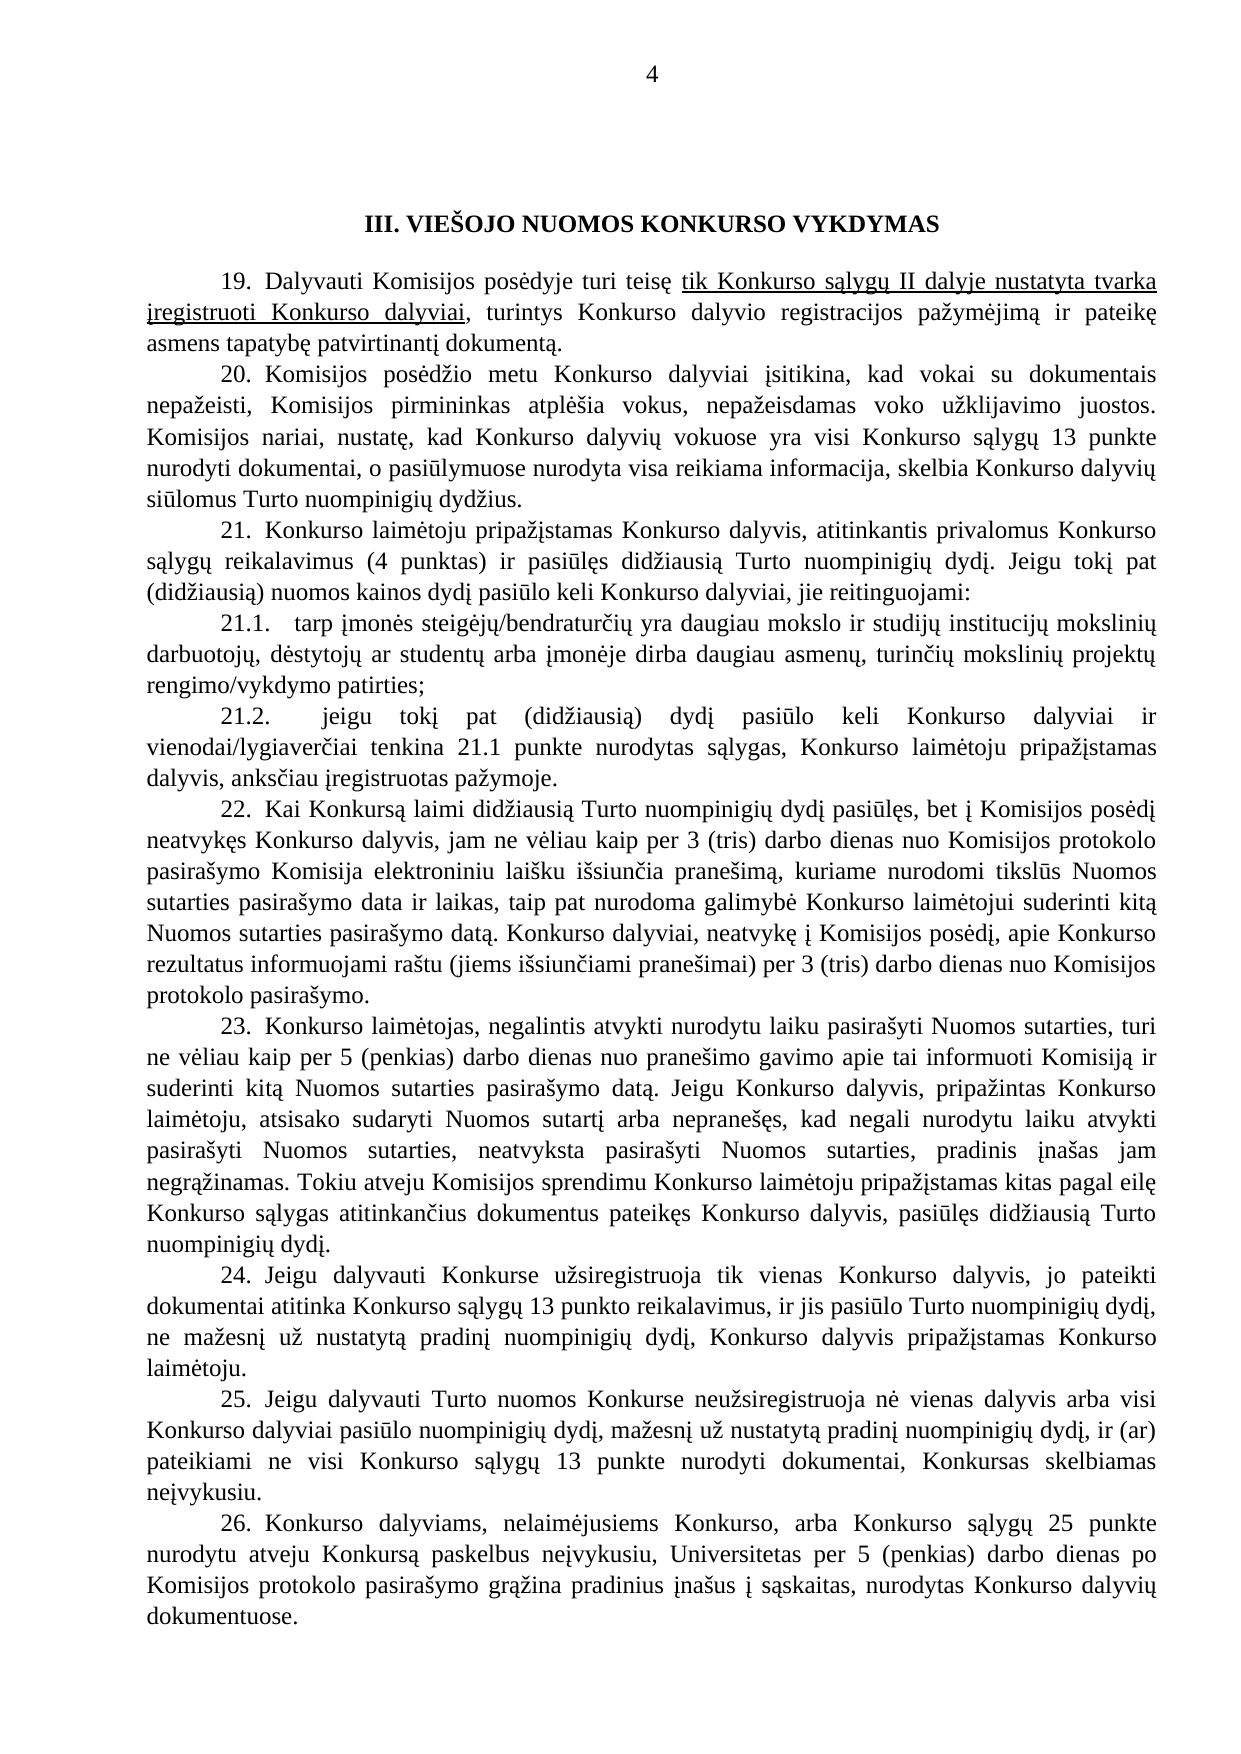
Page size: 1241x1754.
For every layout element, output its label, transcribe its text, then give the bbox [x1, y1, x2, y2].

list Jeigu dalyvauti Konkurse užsiregistruoja tik vienas Konkurso dalyvis, jo pateikti dokumentai atitinka Konkurso sąlygų 13 punkto reikalavimus, ir jis pasiūlo Turto nuompinigių dydį, ne mažesnį už nustatytą pradinį nuompinigių dydį, Konkurso dalyvis pripažįstamas Konkurso laimėtoju. [146, 1260, 1157, 1382]
list Konkurso dalyviams, nelaimėjusiems Konkurso, arba Konkurso sąlygų 25 punkte nurodytu atveju Konkursą paskelbus neįvykusiu, Universitetas per 5 (penkias) darbo dienas po Komisijos protokolo pasirašymo grąžina pradinius įnašus į sąskaitas, nurodytas Konkurso dalyvių dokumentuose. [146, 1508, 1157, 1630]
list jeigu tokį pat (didžiausią) dydį pasiūlo keli Konkurso dalyviai ir vienodai/lygiaverčiai tenkina 21.1 punkte nurodytas sąlygas, Konkurso laimėtoju pripažįstamas dalyvis, anksčiau įregistruotas pažymoje. [146, 701, 1157, 792]
list Konkurso laimėtojas, negalintis atvykti nurodytu laiku pasirašyti Nuomos sutarties, turi ne vėliau kaip per 5 (penkias) darbo dienas nuo pranešimo gavimo apie tai informuoti Komisiją ir suderinti kitą Nuomos sutarties pasirašymo datą. Jeigu Konkurso dalyvis, pripažintas Konkurso laimėtoju, atsisako sudaryti Nuomos sutartį arba nepranešęs, kad negali nurodytu laiku atvykti pasirašyti Nuomos sutarties, neatvyksta pasirašyti Nuomos sutarties, pradinis įnašas jam negrąžinamas. Tokiu atveju Komisijos sprendimu Konkurso laimėtoju pripažįstamas kitas pagal eilę Konkurso sąlygas atitinkančius dokumentus pateikęs Konkurso dalyvis, pasiūlęs didžiausią Turto nuompinigių dydį. [146, 1011, 1157, 1257]
list Kai Konkursą laimi didžiausią Turto nuompinigių dydį pasiūlęs, bet į Komisijos posėdį neatvykęs Konkurso dalyvis, jam ne vėliau kaip per 3 (tris) darbo dienas nuo Komisijos protokolo pasirašymo Komisija elektroniniu laišku išsiunčia pranešimą, kuriame nurodomi tikslūs Nuomos sutarties pasirašymo data ir laikas, taip pat nurodoma galimybė Konkurso laimėtojui suderinti kitą Nuomos sutarties pasirašymo datą. Konkurso dalyviai, neatvykę į Komisijos posėdį, apie Konkurso rezultatus informuojami raštu (jiems išsiunčiami pranešimai) per 3 (tris) darbo dienas nuo Komisijos protokolo pasirašymo. [146, 794, 1157, 1009]
list Komisijos posėdžio metu Konkurso dalyviai įsitikina, kad vokai su dokumentais nepažeisti, Komisijos pirmininkas atplėšia vokus, nepažeisdamas voko užklijavimo juostos. Komisijos nariai, nustatę, kad Konkurso dalyvių vokuose yra visi Konkurso sąlygų 13 punkte nurodyti dokumentai, o pasiūlymuose nurodyta visa reikiama informacija, skelbia Konkurso dalyvių siūlomus Turto nuompinigių dydžius. [146, 359, 1157, 512]
list Dalyvauti Komisijos posėdyje turi teisę tik Konkurso sąlygų II dalyje nustatyta tvarka įregistruoti Konkurso dalyviai, turintys Konkurso dalyvio registracijos pažymėjimą ir pateikę asmens tapatybę patvirtinantį dokumentą. [146, 266, 1157, 357]
list Konkurso laimėtoju pripažįstamas Konkurso dalyvis, atitinkantis privalomus Konkurso sąlygų reikalavimus (4 punktas) ir pasiūlęs didžiausią Turto nuompinigių dydį. Jeigu tokį pat (didžiausią) nuomos kainos dydį pasiūlo keli Konkurso dalyviai, jie reitinguojami: [146, 515, 1157, 606]
list Jeigu dalyvauti Turto nuomos Konkurse neužsiregistruoja nė vienas dalyvis arba visi Konkurso dalyviai pasiūlo nuompinigių dydį, mažesnį už nustatytą pradinį nuompinigių dydį, ir (ar) pateikiami ne visi Konkurso sąlygų 13 punkte nurodyti dokumentai, Konkursas skelbiamas neįvykusiu. [146, 1384, 1157, 1506]
list tarp įmonės steigėjų/bendraturčių yra daugiau mokslo ir studijų institucijų mokslinių darbuotojų, dėstytojų ar studentų arba įmonėje dirba daugiau asmenų, turinčių mokslinių projektų rengimo/vykdymo patirties; [146, 608, 1157, 699]
text III. VIEŠOJO NUOMOS KONKURSO VYKDYMAS [146, 209, 1157, 238]
